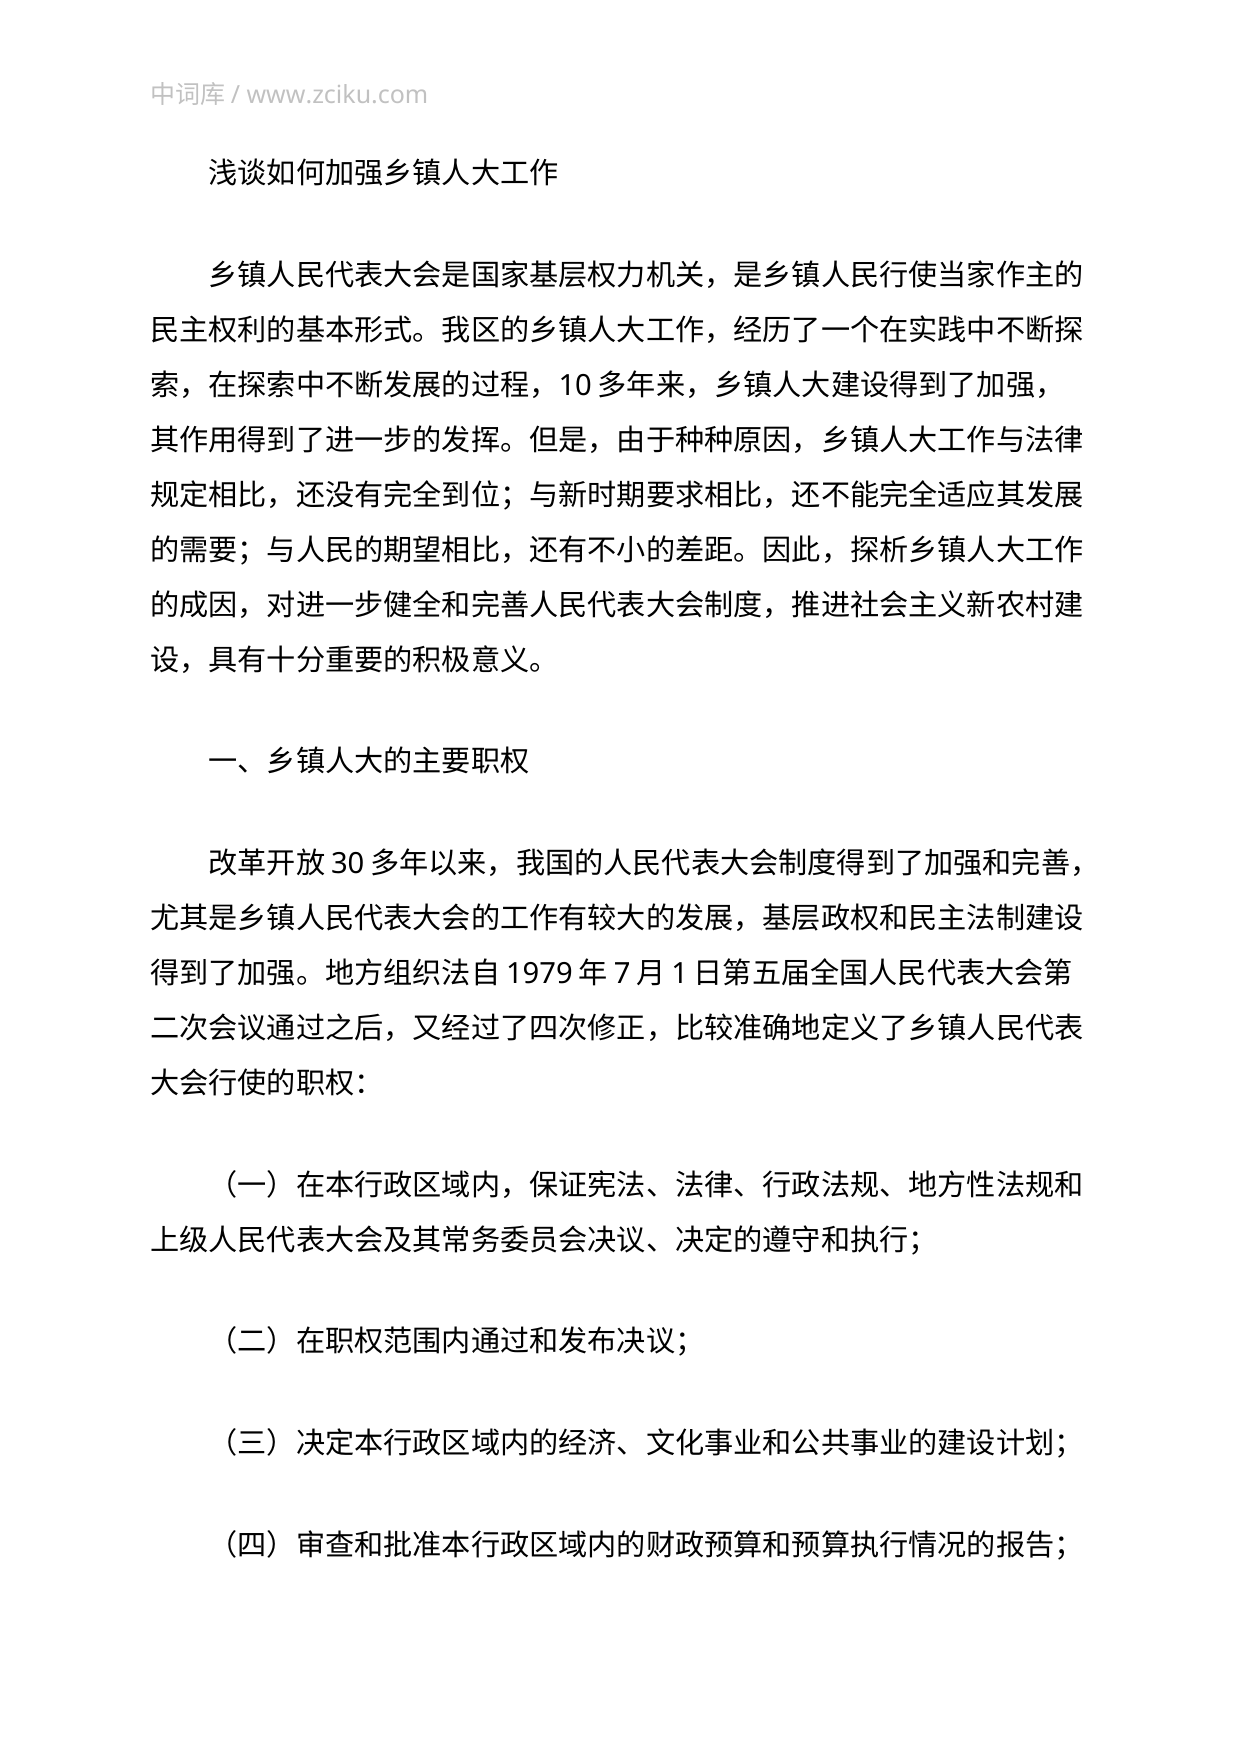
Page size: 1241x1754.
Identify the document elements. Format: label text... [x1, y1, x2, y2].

text 改革开放30多年以来，我国的人民代表大会制度得到了加强和完善，尤其是乡镇人民代表大会的工作有较大的发展，基层政权和民主法制建设得到了加强。地方组织法自1979年7月1日第五届全国人民代表大会第二次会议通过之后，又经过了四次修正，比较准确地定义了乡镇人民代表大会行使的职权： [150, 840, 1090, 1102]
text （三）决定本行政区域内的经济、文化事业和公共事业的建设计划； [150, 1420, 1090, 1462]
text （一）在本行政区域内，保证宪法、法律、行政法规、地方性法规和上级人民代表大会及其常务委员会决议、决定的遵守和执行； [150, 1161, 1090, 1258]
text （二）在职权范围内通过和发布决议； [150, 1318, 1090, 1360]
text 乡镇人民代表大会是国家基层权力机关，是乡镇人民行使当家作主的民主权利的基本形式。我区的乡镇人大工作，经历了一个在实践中不断探索，在探索中不断发展的过程，10多年来，乡镇人大建设得到了加强，其作用得到了进一步的发挥。但是，由于种种原因，乡镇人大工作与法律规定相比，还没有完全到位；与新时期要求相比，还不能完全适应其发展的需要；与人民的期望相比，还有不小的差距。因此，探析乡镇人大工作的成因，对进一步健全和完善人民代表大会制度，推进社会主义新农村建设，具有十分重要的积极意义。 [150, 252, 1090, 678]
text 浅谈如何加强乡镇人大工作 [150, 150, 1090, 192]
text （四）审查和批准本行政区域内的财政预算和预算执行情况的报告； [150, 1521, 1090, 1564]
text 一、乡镇人大的主要职权 [150, 738, 1090, 780]
